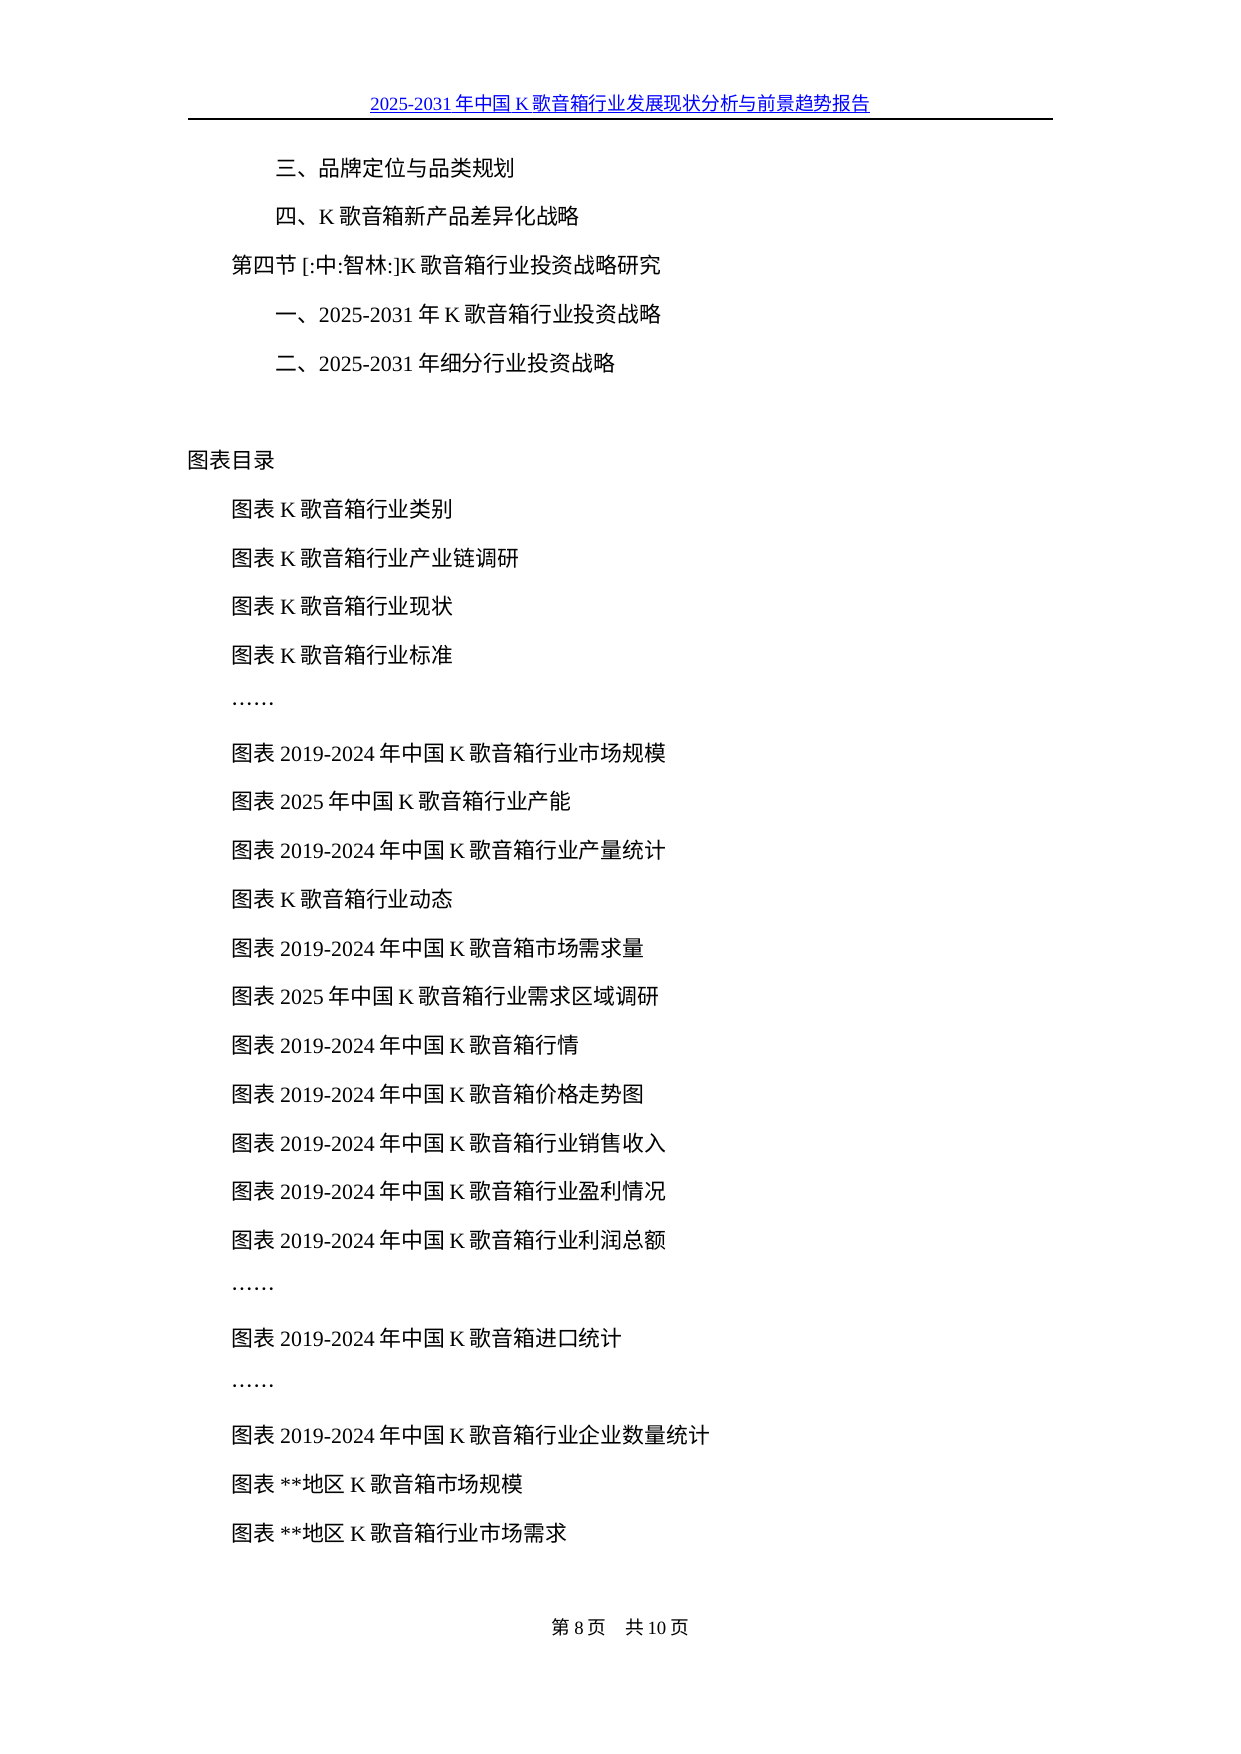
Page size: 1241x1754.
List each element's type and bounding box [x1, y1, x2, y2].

text [187, 150, 1053, 1548]
